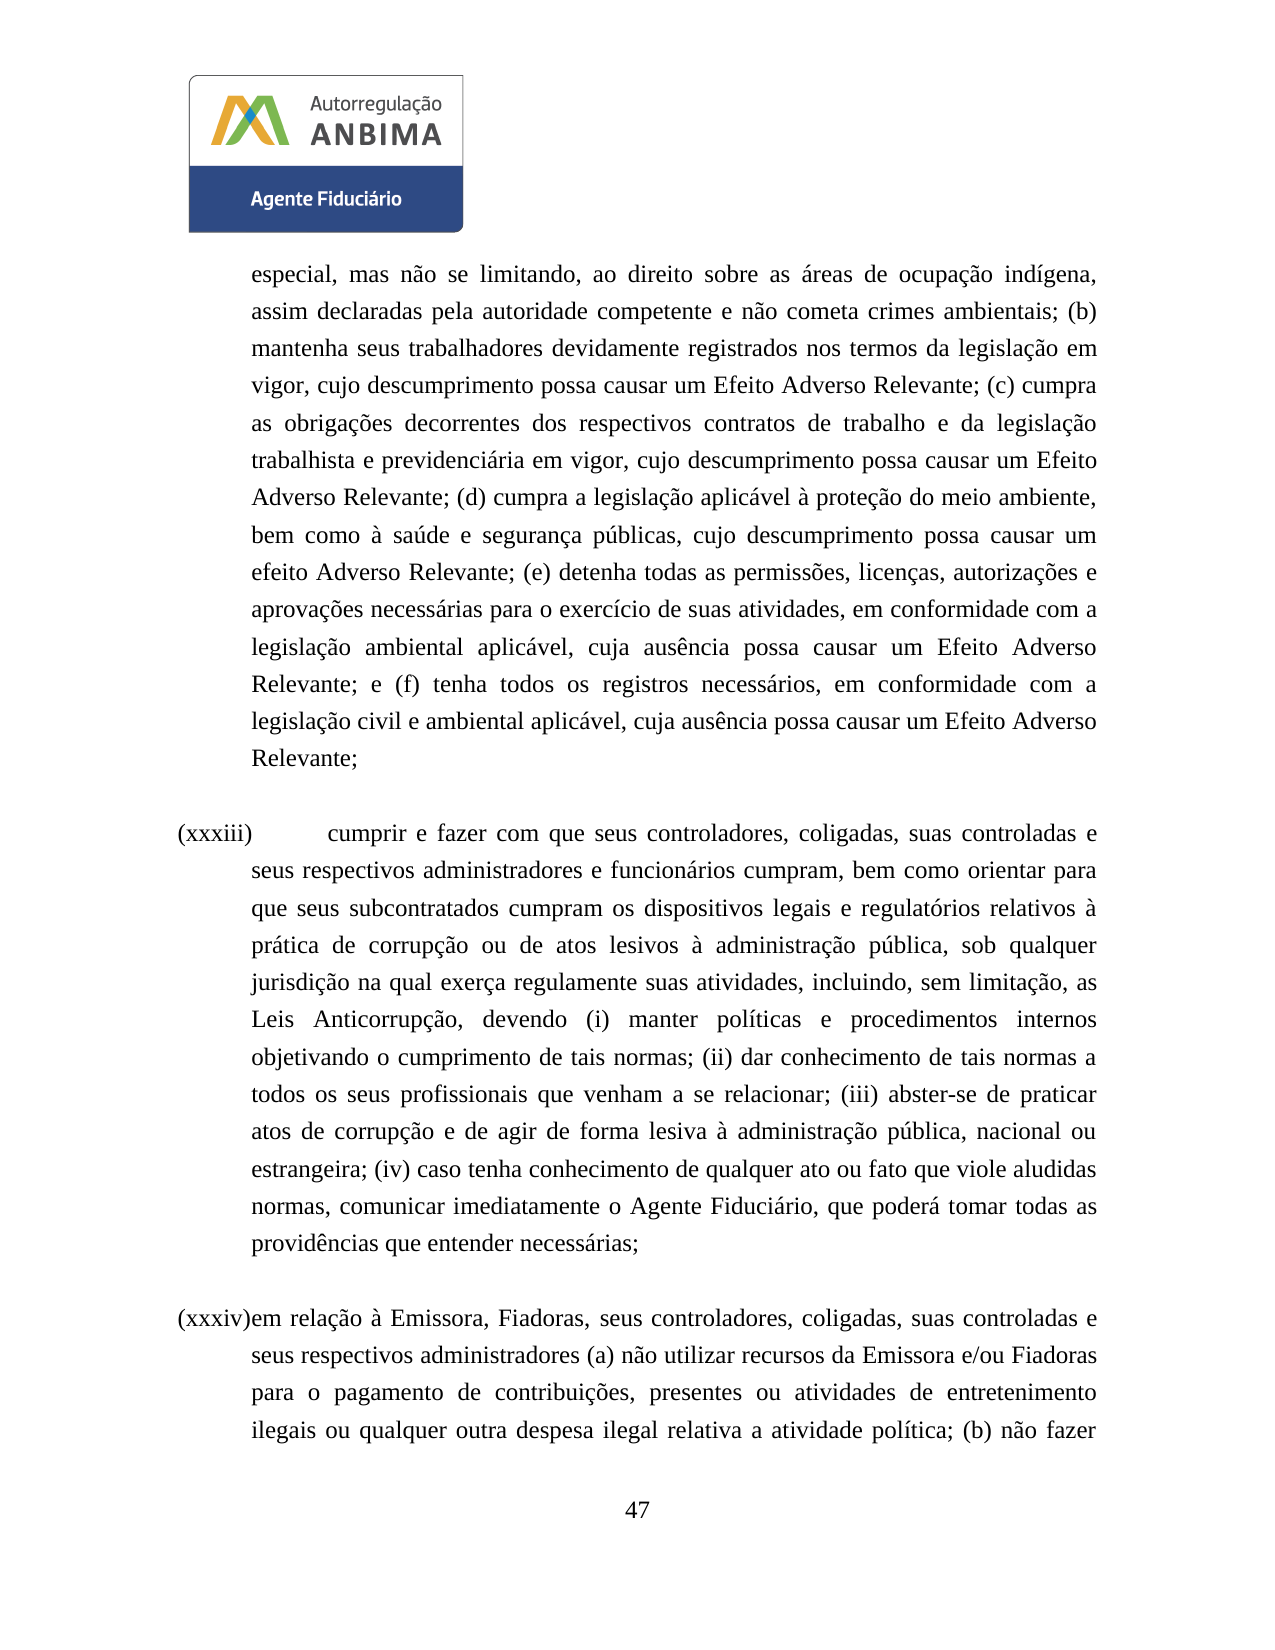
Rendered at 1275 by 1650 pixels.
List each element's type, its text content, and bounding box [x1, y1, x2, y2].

list cumprir e fazer com que seus controladores, coligadas, suas controladas e seus respectivos administradores e funcionários cumpram, bem como orientar para que seus subcontratados cumpram os dispositivos legais e regulatórios relativos à prática de corrupção ou de atos lesivos à administração pública, sob qualquer jurisdição na qual exerça regulamente suas atividades, incluindo, sem limitação, as Leis Anticorrupção, devendo (i) manter políticas e procedimentos internos objetivando o cumprimento de tais normas; (ii) dar conhecimento de tais normas a todos os seus profissionais que venham a se relacionar; (iii) abster-se de praticar atos de corrupção e de agir de forma lesiva à administração pública, nacional ou estrangeira; (iv) caso tenha conhecimento de qualquer ato ou fato que viole aludidas normas, comunicar imediatamente o Agente Fiduciário, que poderá tomar todas as providências que entender necessárias; [177, 818, 1098, 1257]
picture [188, 75, 464, 233]
